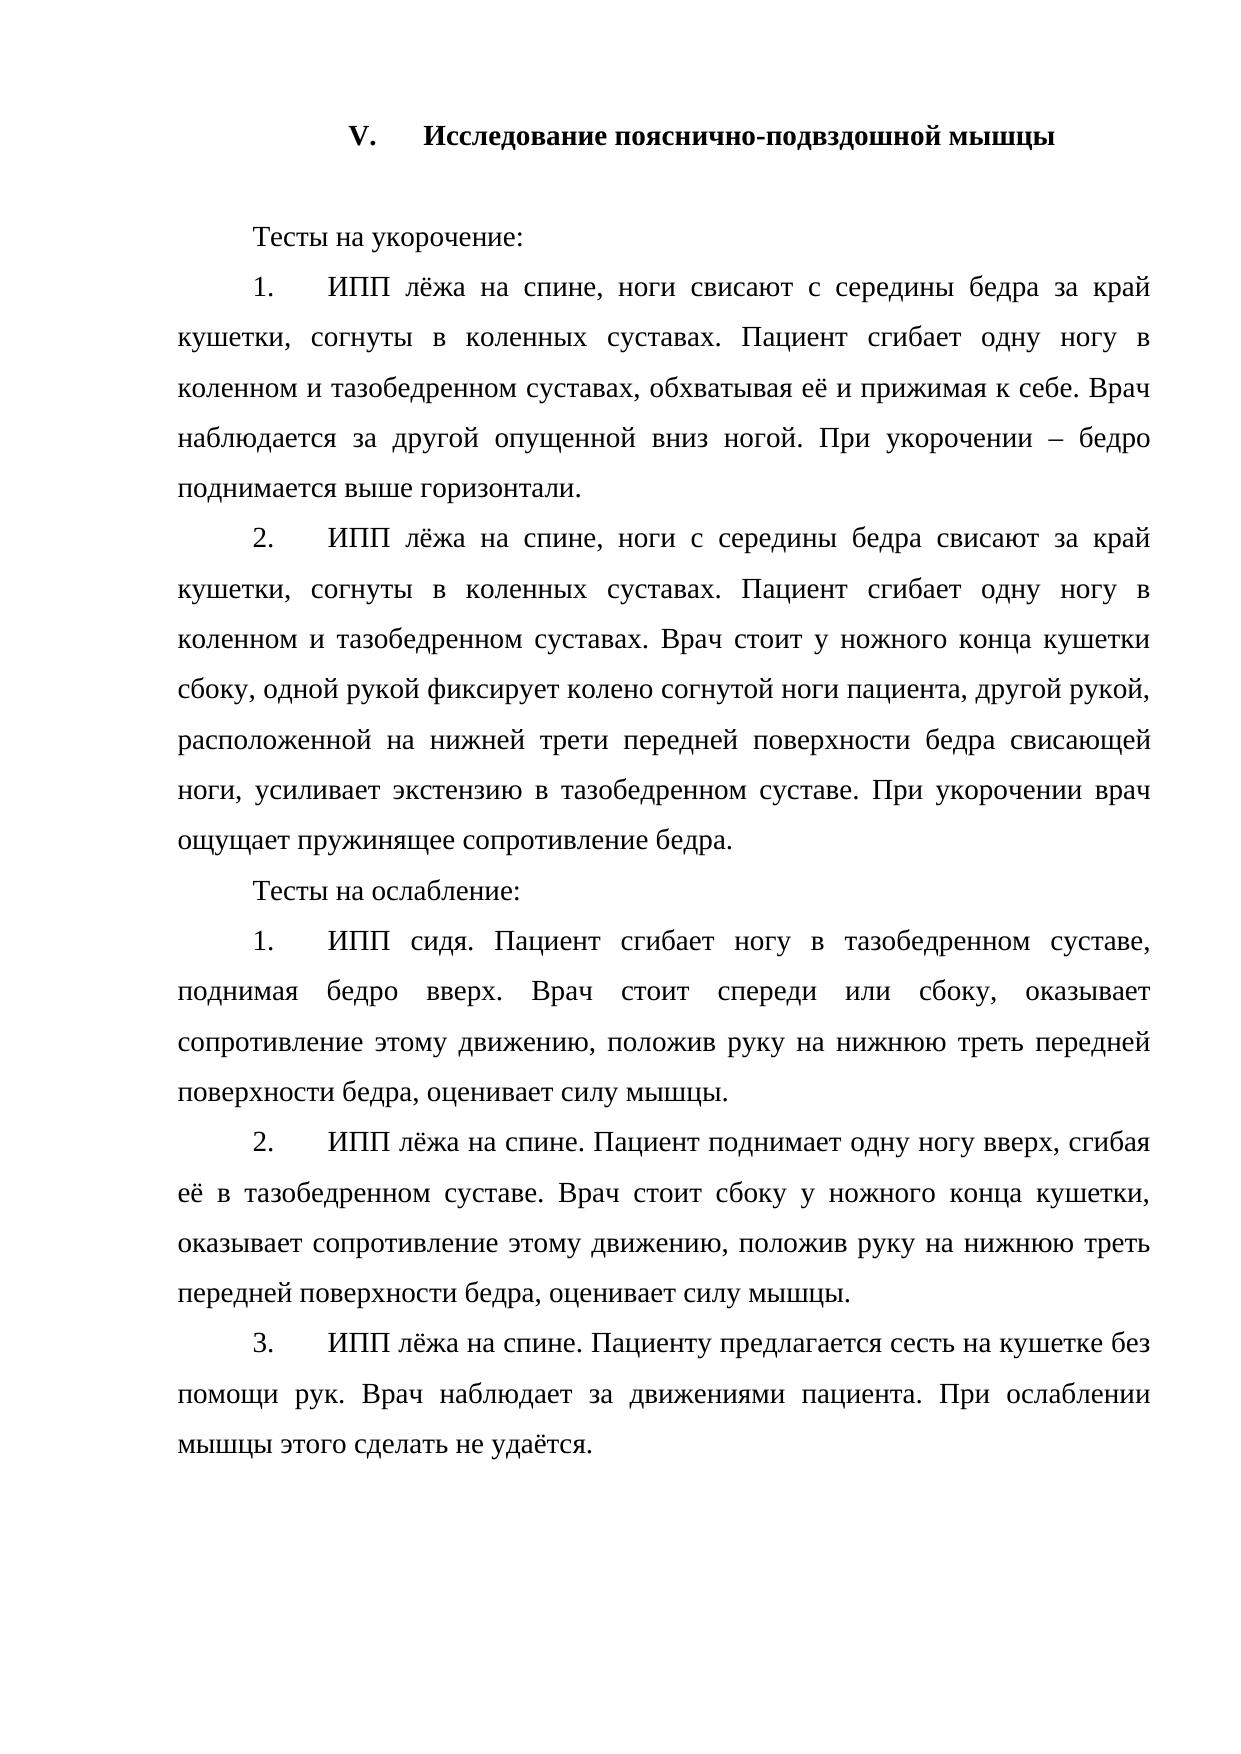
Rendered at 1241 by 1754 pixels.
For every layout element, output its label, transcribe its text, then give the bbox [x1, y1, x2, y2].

list ИПП сидя. Пациент сгибает ногу в тазобедренном суставе, поднимая бедро вверх. Врач стоит спереди или сбоку, оказывает сопротивление этому движению, положив руку на нижнюю треть передней поверхности бедра, оценивает силу мышцы. [177, 923, 1152, 1108]
text Тесты на ослабление: [177, 873, 1152, 906]
list ИПП лёжа на спине, ноги свисают с середины бедра за край кушетки, согнуты в коленных суставах. Пациент сгибает одну ногу в коленном и тазобедренном суставах, обхватывая её и прижимая к себе. Врач наблюдается за другой опущенной вниз ногой. При укорочении – бедро поднимается выше горизонтали. [177, 269, 1152, 504]
list ИПП лёжа на спине, ноги с середины бедра свисают за край кушетки, согнуты в коленных суставах. Пациент сгибает одну ногу в коленном и тазобедренном суставах. Врач стоит у ножного конца кушетки сбоку, одной рукой фиксирует колено согнутой ноги пациента, другой рукой, расположенной на нижней трети передней поверхности бедра свисающей ноги, усиливает экстензию в тазобедренном суставе. При укорочении врач ощущает пружинящее сопротивление бедра. [177, 521, 1152, 856]
list ИПП лёжа на спине. Пациент поднимает одну ногу вверх, сгибая её в тазобедренном суставе. Врач стоит сбоку у ножного конца кушетки, оказывает сопротивление этому движению, положив руку на нижнюю треть передней поверхности бедра, оценивает силу мышцы. [177, 1124, 1152, 1309]
list ИПП лёжа на спине. Пациенту предлагается сесть на кушетке без помощи рук. Врач наблюдает за движениями пациента. При ослаблении мышцы этого сделать не удаётся. [177, 1326, 1152, 1460]
list Исследование пояснично-подвздошной мышцы [177, 118, 1152, 152]
text Тесты на укорочение: [177, 219, 1152, 252]
